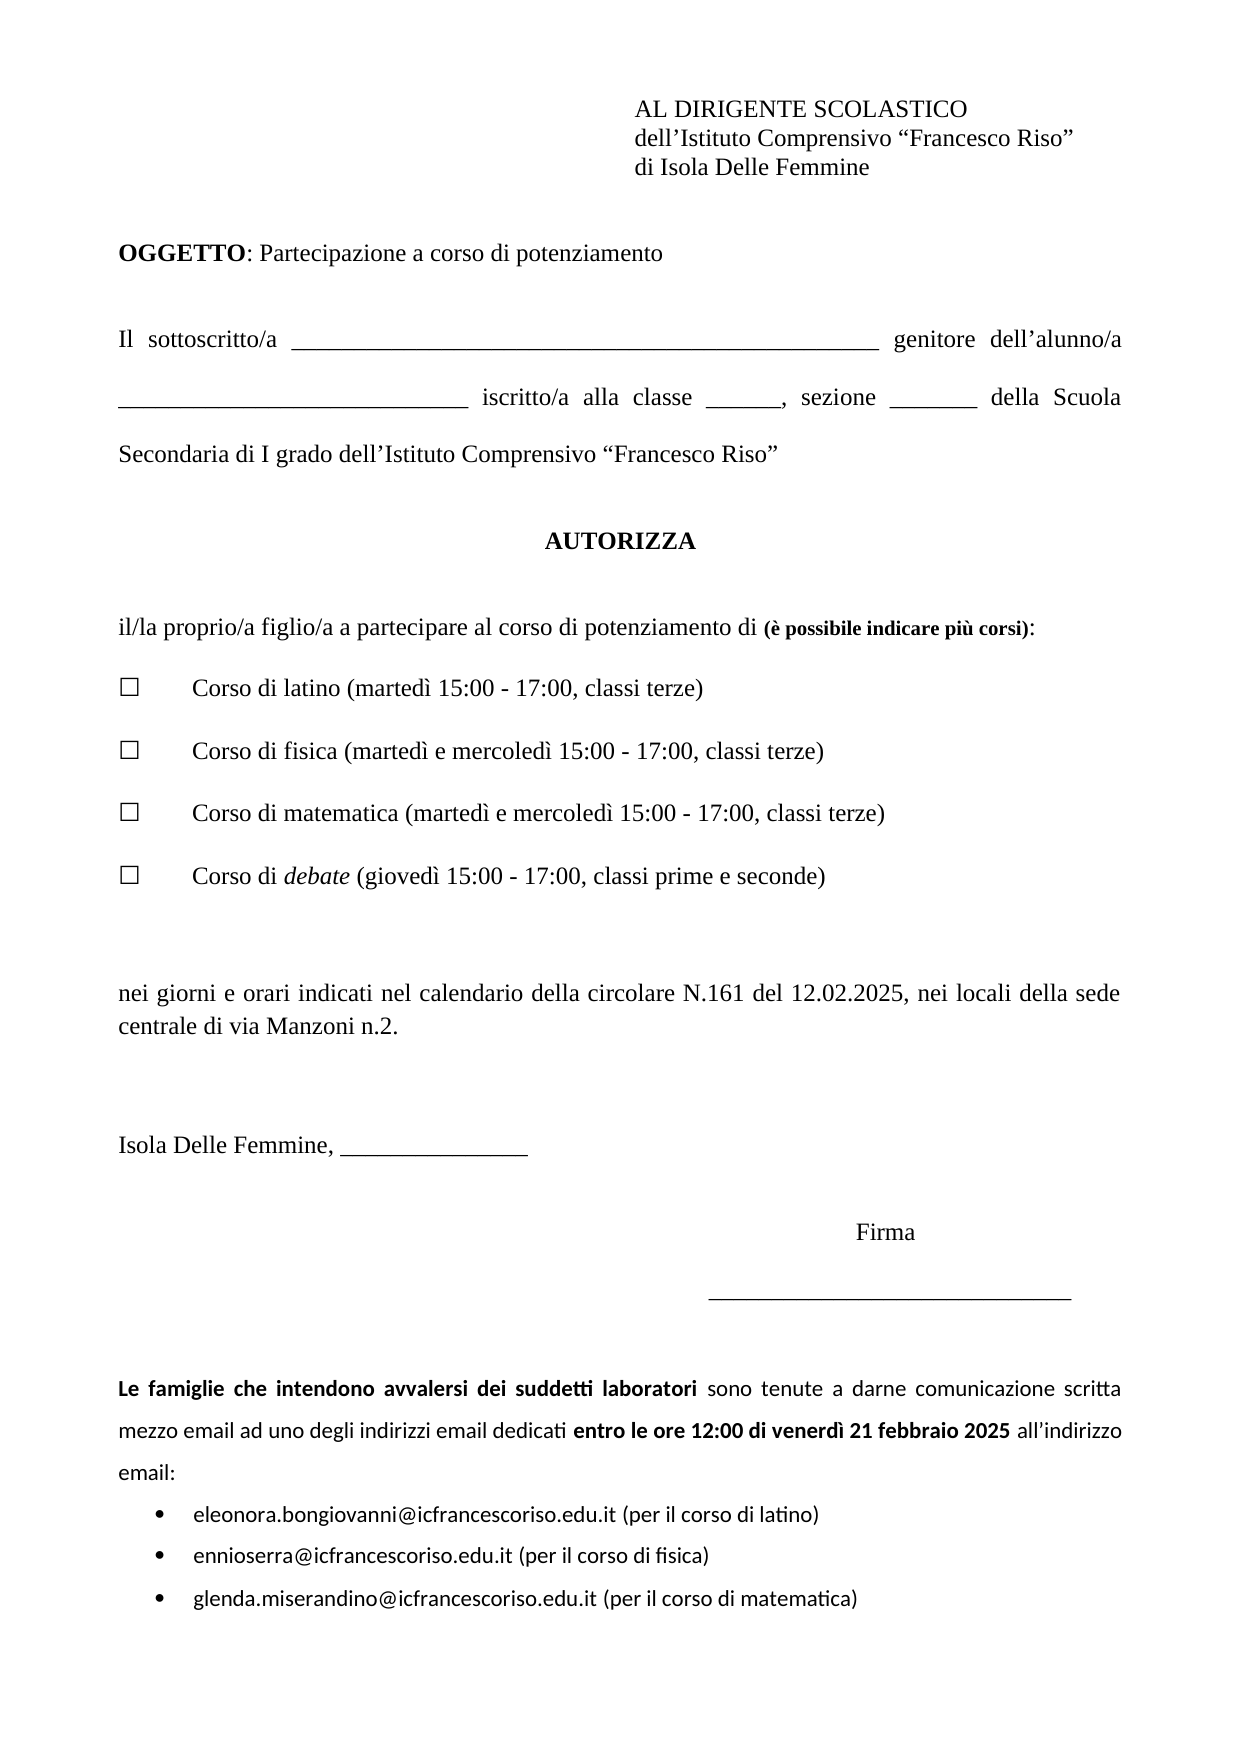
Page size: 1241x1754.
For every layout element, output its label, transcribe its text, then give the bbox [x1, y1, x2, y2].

list ennioserra@icfrancescoriso.edu.it (per il corso di fisica) [156, 1542, 1122, 1570]
text ☐ Corso di matematica (martedì e mercoledì 15:00 - 17:00, classi terze) [118, 795, 1122, 829]
text Isola Delle Femmine, _______________ [118, 1131, 1122, 1159]
text ☐ Corso di fisica (martedì e mercoledì 15:00 - 17:00, classi terze) [118, 732, 1122, 766]
text dell’Istituto Comprensivo “Francesco Riso” [634, 123, 1122, 152]
text il/la proprio/a figlio/a a partecipare al corso di potenziamento di (è possibile indicare più corsi): [118, 612, 1122, 641]
text AL DIRIGENTE SCOLASTICO [561, 94, 1122, 123]
text di Isola Delle Femmine [561, 152, 1122, 181]
list glenda.miserandino@icfrancescoriso.edu.it (per il corso di matematica) [156, 1584, 1122, 1612]
text ☐ Corso di debate (giovedì 15:00 - 17:00, classi prime e seconde) [118, 858, 1122, 892]
text ☐ Corso di latino (martedì 15:00 - 17:00, classi terze) [118, 669, 1122, 703]
text nei giorni e orari indicati nel calendario della circolare N.161 del 12.02.2025, nei locali della sede centrale di via Manzoni n.2. [118, 978, 1122, 1040]
text Il sottoscritto/a _______________________________________________ genitore dell’alunno/a ____________________________ iscritto/a alla classe ______, sezione _______ della Scuola Secondaria di I grado dell’Istituto Comprensivo “Francesco Riso” [118, 324, 1122, 468]
text Le famiglie che intendono avvalersi dei suddetti laboratori sono tenute a darne comunicazione scritta mezzo email ad uno degli indirizzi email dedicati entro le ore 12:00 di venerdì 21 febbraio 2025 all’indirizzo email: [118, 1374, 1122, 1486]
text _____________________________ [709, 1274, 1122, 1303]
text AUTORIZZA [118, 526, 1122, 554]
text Firma [782, 1217, 1122, 1246]
list eleonora.bongiovanni@icfrancescoriso.edu.it (per il corso di latino) [156, 1500, 1122, 1528]
text OGGETTO: Partecipazione a corso di potenziamento [118, 238, 1122, 267]
